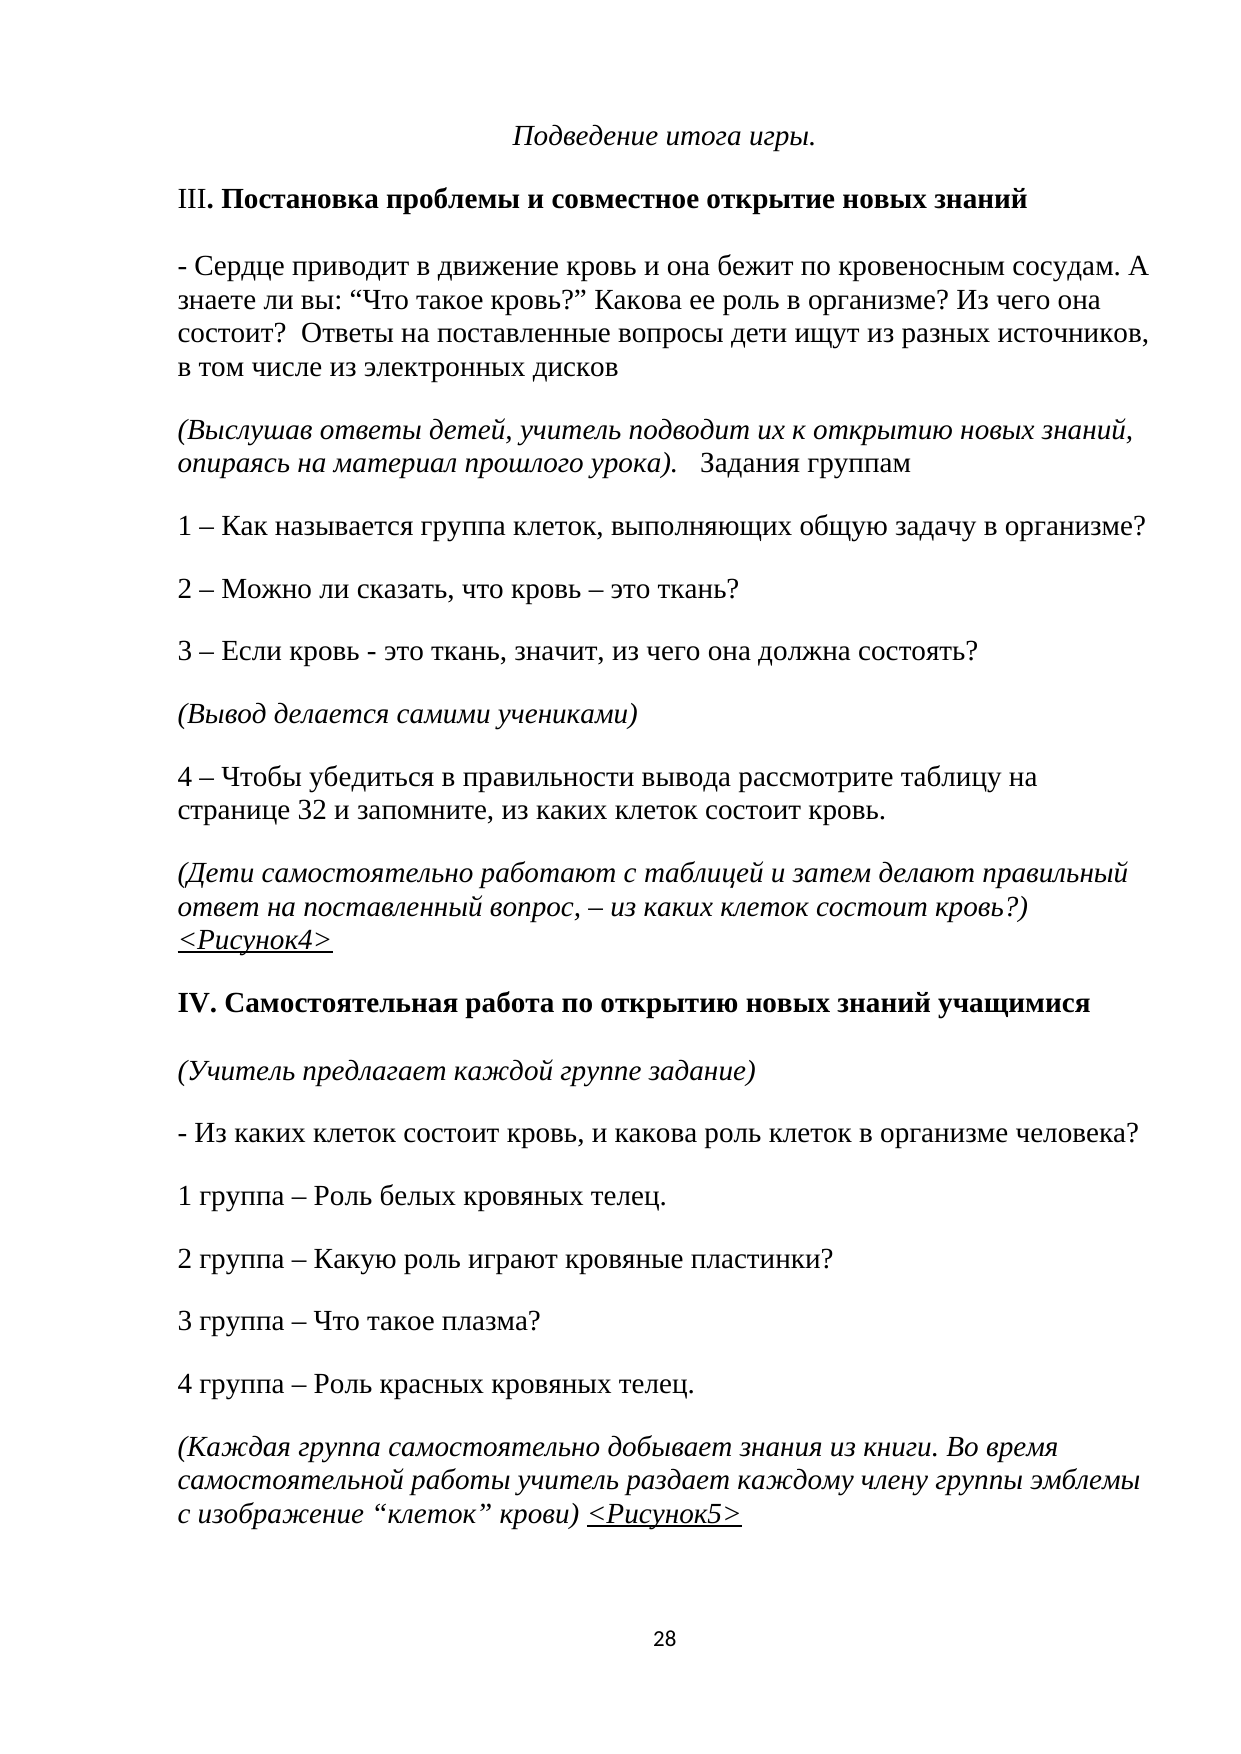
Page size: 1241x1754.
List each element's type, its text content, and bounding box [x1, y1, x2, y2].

text 4 группа – Роль красных кровяных телец. [177, 1366, 1152, 1400]
text 2 – Можно ли сказать, что кровь – это ткань? [177, 571, 1152, 604]
text - Из каких клеток состоит кровь, и какова роль клеток в организме человека? [177, 1115, 1152, 1149]
text 4 – Чтобы убедиться в правильности вывода рассмотрите таблицу на странице 32 и запомните, из каких клеток состоит кровь. [177, 759, 1152, 826]
text (Дети самостоятельно работают с таблицей и затем делают правильный ответ на поставленный вопрос, – из каких клеток состоит кровь?) <Рисунок4> [177, 855, 1152, 956]
text IV. Самостоятельная работа по открытию новых знаний учащимися [177, 985, 1152, 1018]
text Подведение итога игры. [177, 118, 1152, 152]
text (Вывод делается самими учениками) [177, 696, 1152, 730]
text - Сердце приводит в движение кровь и она бежит по кровеносным сосудам. А знаете ли вы: “Что такое кровь?” Какова ее роль в организме? Из чего она состоит? Ответы на поставленные вопросы дети ищут из разных источников, в том числе из электронных дисков [177, 248, 1152, 383]
text (Учитель предлагает каждой группе задание) [177, 1053, 1152, 1086]
text III. Постановка проблемы и совместное открытие новых знаний [177, 181, 1152, 214]
text 1 группа – Роль белых кровяных телец. [177, 1178, 1152, 1212]
text 1 – Как называется группа клеток, выполняющих общую задачу в организме? [177, 508, 1152, 542]
text (Выслушав ответы детей, учитель подводит их к открытию новых знаний, опираясь на материал прошлого урока). Задания группам [177, 412, 1152, 479]
text 3 группа – Что такое плазма? [177, 1303, 1152, 1337]
text 3 – Если кровь - это ткань, значит, из чего она должна состоять? [177, 633, 1152, 667]
text 2 группа – Какую роль играют кровяные пластинки? [177, 1241, 1152, 1274]
text (Каждая группа самостоятельно добывает знания из книги. Во время самостоятельной работы учитель раздает каждому члену группы эмблемы с изображение “клеток” крови) <Рисунок5> [177, 1429, 1152, 1529]
